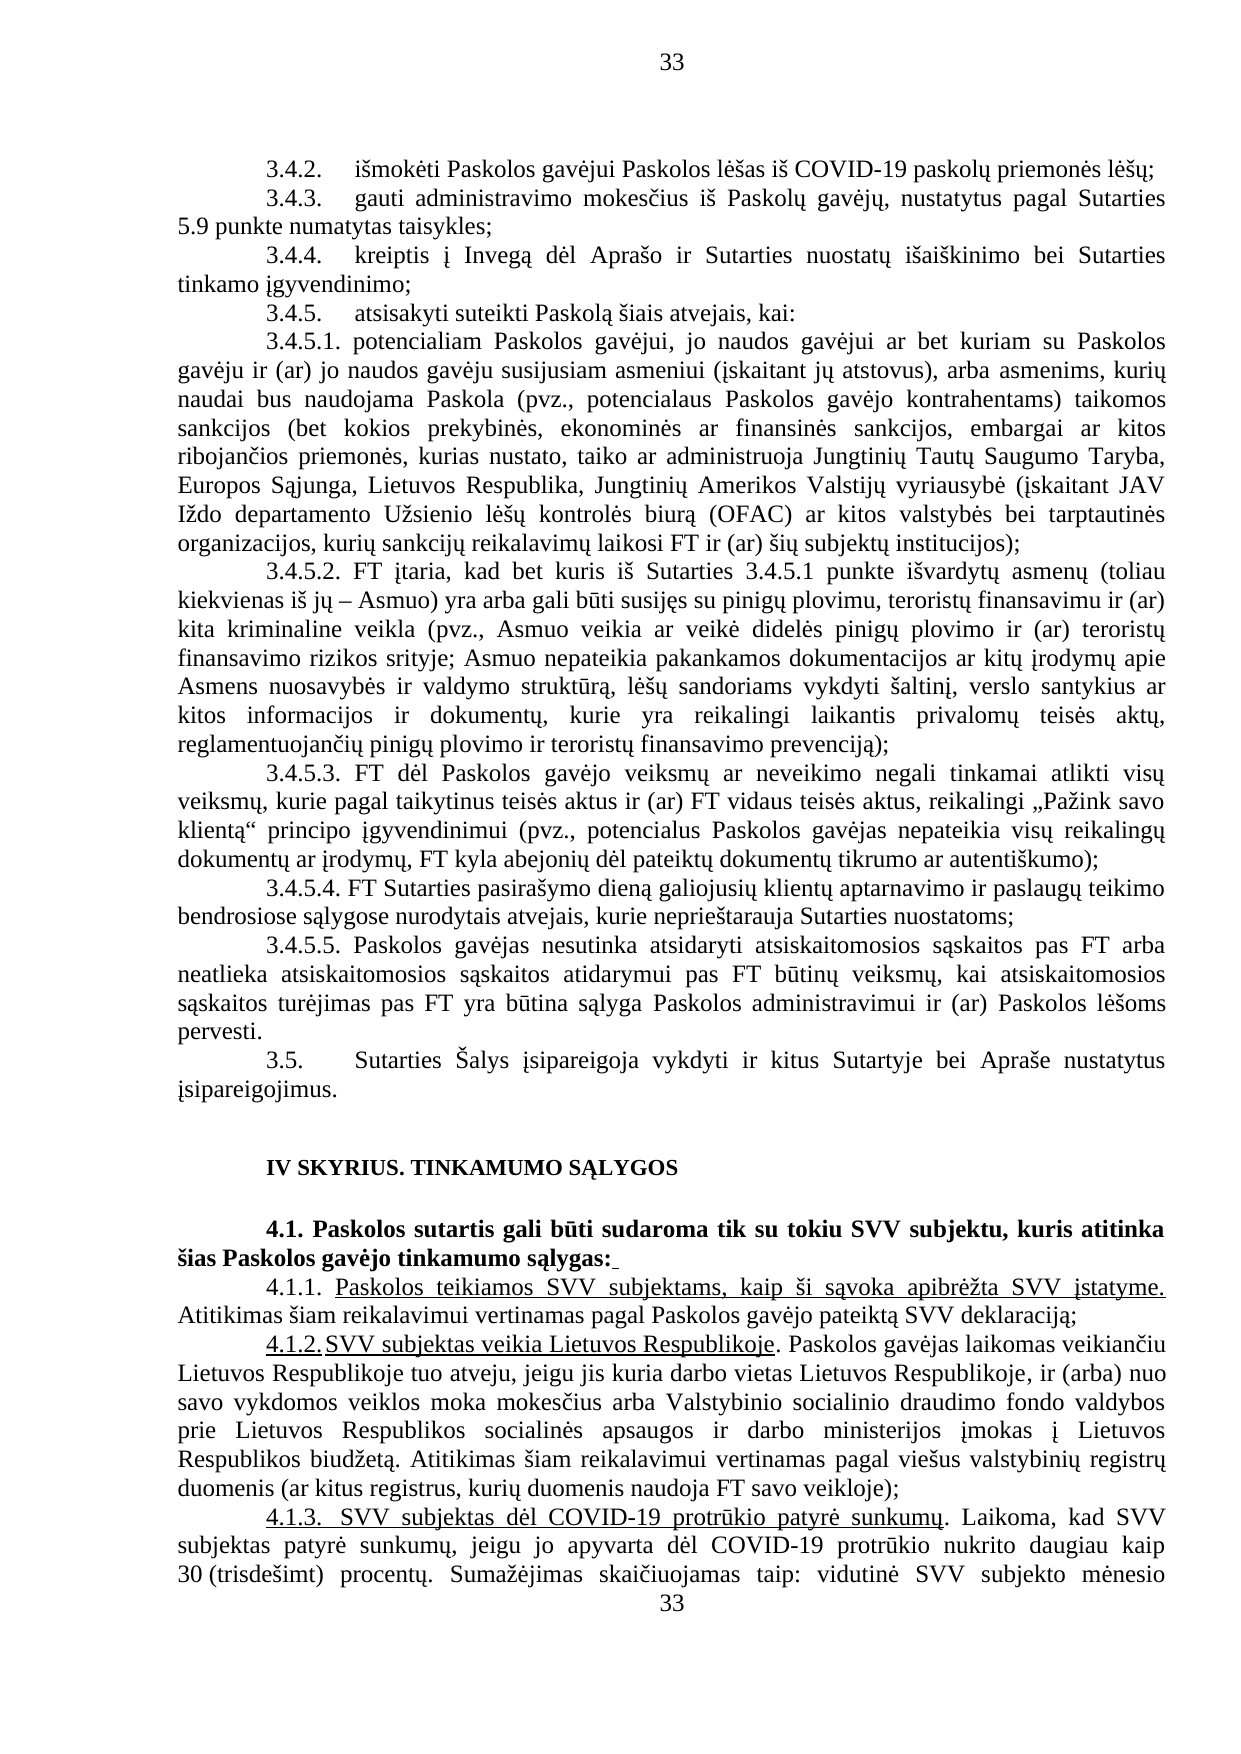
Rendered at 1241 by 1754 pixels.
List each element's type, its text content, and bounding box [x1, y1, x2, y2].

text 4.1.2. SVV subjektas veikia Lietuvos Respublikoje. Paskolos gavėjas laikomas veikiančiu Lietuvos Respublikoje tuo atveju, jeigu jis kuria darbo vietas Lietuvos Respublikoje, ir (arba) nuo savo vykdomos veiklos moka mokesčius arba Valstybinio socialinio draudimo fondo valdybos prie Lietuvos Respublikos socialinės apsaugos ir darbo ministerijos įmokas į Lietuvos Respublikos biudžetą. Atitikimas šiam reikalavimui vertinamas pagal viešus valstybinių registrų duomenis (ar kitus registrus, kurių duomenis naudoja FT savo veikloje); [177, 1329, 1166, 1502]
text 4.1. Paskolos sutartis gali būti sudaroma tik su tokiu SVV subjektu, kuris atitinka šias Paskolos gavėjo tinkamumo sąlygas: [177, 1214, 1166, 1272]
text 4.1.1. Paskolos teikiamos SVV subjektams, kaip ši sąvoka apibrėžta SVV įstatyme. Atitikimas šiam reikalavimui vertinamas pagal Paskolos gavėjo pateiktą SVV deklaraciją; [177, 1272, 1166, 1329]
list Sutarties Šalys įsipareigoja vykdyti ir kitus Sutartyje bei Apraše nustatytus įsipareigojimus. [177, 1045, 1166, 1103]
list 3.4.5.2. FT įtaria, kad bet kuris iš Sutarties 3.4.5.1 punkte išvardytų asmenų (toliau kiekvienas iš jų – Asmuo) yra arba gali būti susijęs su pinigų plovimu, teroristų finansavimu ir (ar) kita kriminaline veikla (pvz., Asmuo veikia ar veikė didelės pinigų plovimo ir (ar) teroristų finansavimo rizikos srityje; Asmuo nepateikia pakankamos dokumentacijos ar kitų įrodymų apie Asmens nuosavybės ir valdymo struktūrą, lėšų sandoriams vykdyti šaltinį, verslo santykius ar kitos informacijos ir dokumentų, kurie yra reikalingi laikantis privalomų teisės aktų, reglamentuojančių pinigų plovimo ir teroristų finansavimo prevenciją); [177, 556, 1166, 758]
list išmokėti Paskolos gavėjui Paskolos lėšas iš COVID-19 paskolų priemonės lėšų; [177, 154, 1166, 183]
list atsisakyti suteikti Paskolą šiais atvejais, kai: [177, 298, 1166, 326]
list 3.4.5.3. FT dėl Paskolos gavėjo veiksmų ar neveikimo negali tinkamai atlikti visų veiksmų, kurie pagal taikytinus teisės aktus ir (ar) FT vidaus teisės aktus, reikalingi „Pažink savo klientą“ principo įgyvendinimui (pvz., potencialus Paskolos gavėjas nepateikia visų reikalingų dokumentų ar įrodymų, FT kyla abejonių dėl pateiktų dokumentų tikrumo ar autentiškumo); [177, 758, 1166, 873]
list 3.4.5.5. Paskolos gavėjas nesutinka atsidaryti atsiskaitomosios sąskaitos pas FT arba neatlieka atsiskaitomosios sąskaitos atidarymui pas FT būtinų veiksmų, kai atsiskaitomosios sąskaitos turėjimas pas FT yra būtina sąlyga Paskolos administravimui ir (ar) Paskolos lėšoms pervesti. [177, 930, 1166, 1045]
list gauti administravimo mokesčius iš Paskolų gavėjų, nustatytus pagal Sutarties 5.9 punkte numatytas taisykles; [177, 183, 1166, 240]
text IV SKYRIUS. TINKAMUMO SĄLYGOS [177, 1154, 1166, 1180]
list kreiptis į Invegą dėl Aprašo ir Sutarties nuostatų išaiškinimo bei Sutarties tinkamo įgyvendinimo; [177, 240, 1166, 298]
list 3.4.5.4. FT Sutarties pasirašymo dieną galiojusių klientų aptarnavimo ir paslaugų teikimo bendrosiose sąlygose nurodytais atvejais, kurie neprieštarauja Sutarties nuostatoms; [177, 873, 1166, 930]
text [177, 1502, 1166, 1588]
list 3.4.5.1. potencialiam Paskolos gavėjui, jo naudos gavėjui ar bet kuriam su Paskolos gavėju ir (ar) jo naudos gavėju susijusiam asmeniui (įskaitant jų atstovus), arba asmenims, kurių naudai bus naudojama Paskola (pvz., potencialaus Paskolos gavėjo kontrahentams) taikomos sankcijos (bet kokios prekybinės, ekonominės ar finansinės sankcijos, embargai ar kitos ribojančios priemonės, kurias nustato, taiko ar administruoja Jungtinių Tautų Saugumo Taryba, Europos Sąjunga, Lietuvos Respublika, Jungtinių Amerikos Valstijų vyriausybė (įskaitant JAV Iždo departamento Užsienio lėšų kontrolės biurą (OFAC) ar kitos valstybės bei tarptautinės organizacijos, kurių sankcijų reikalavimų laikosi FT ir (ar) šių subjektų institucijos); [177, 326, 1166, 556]
